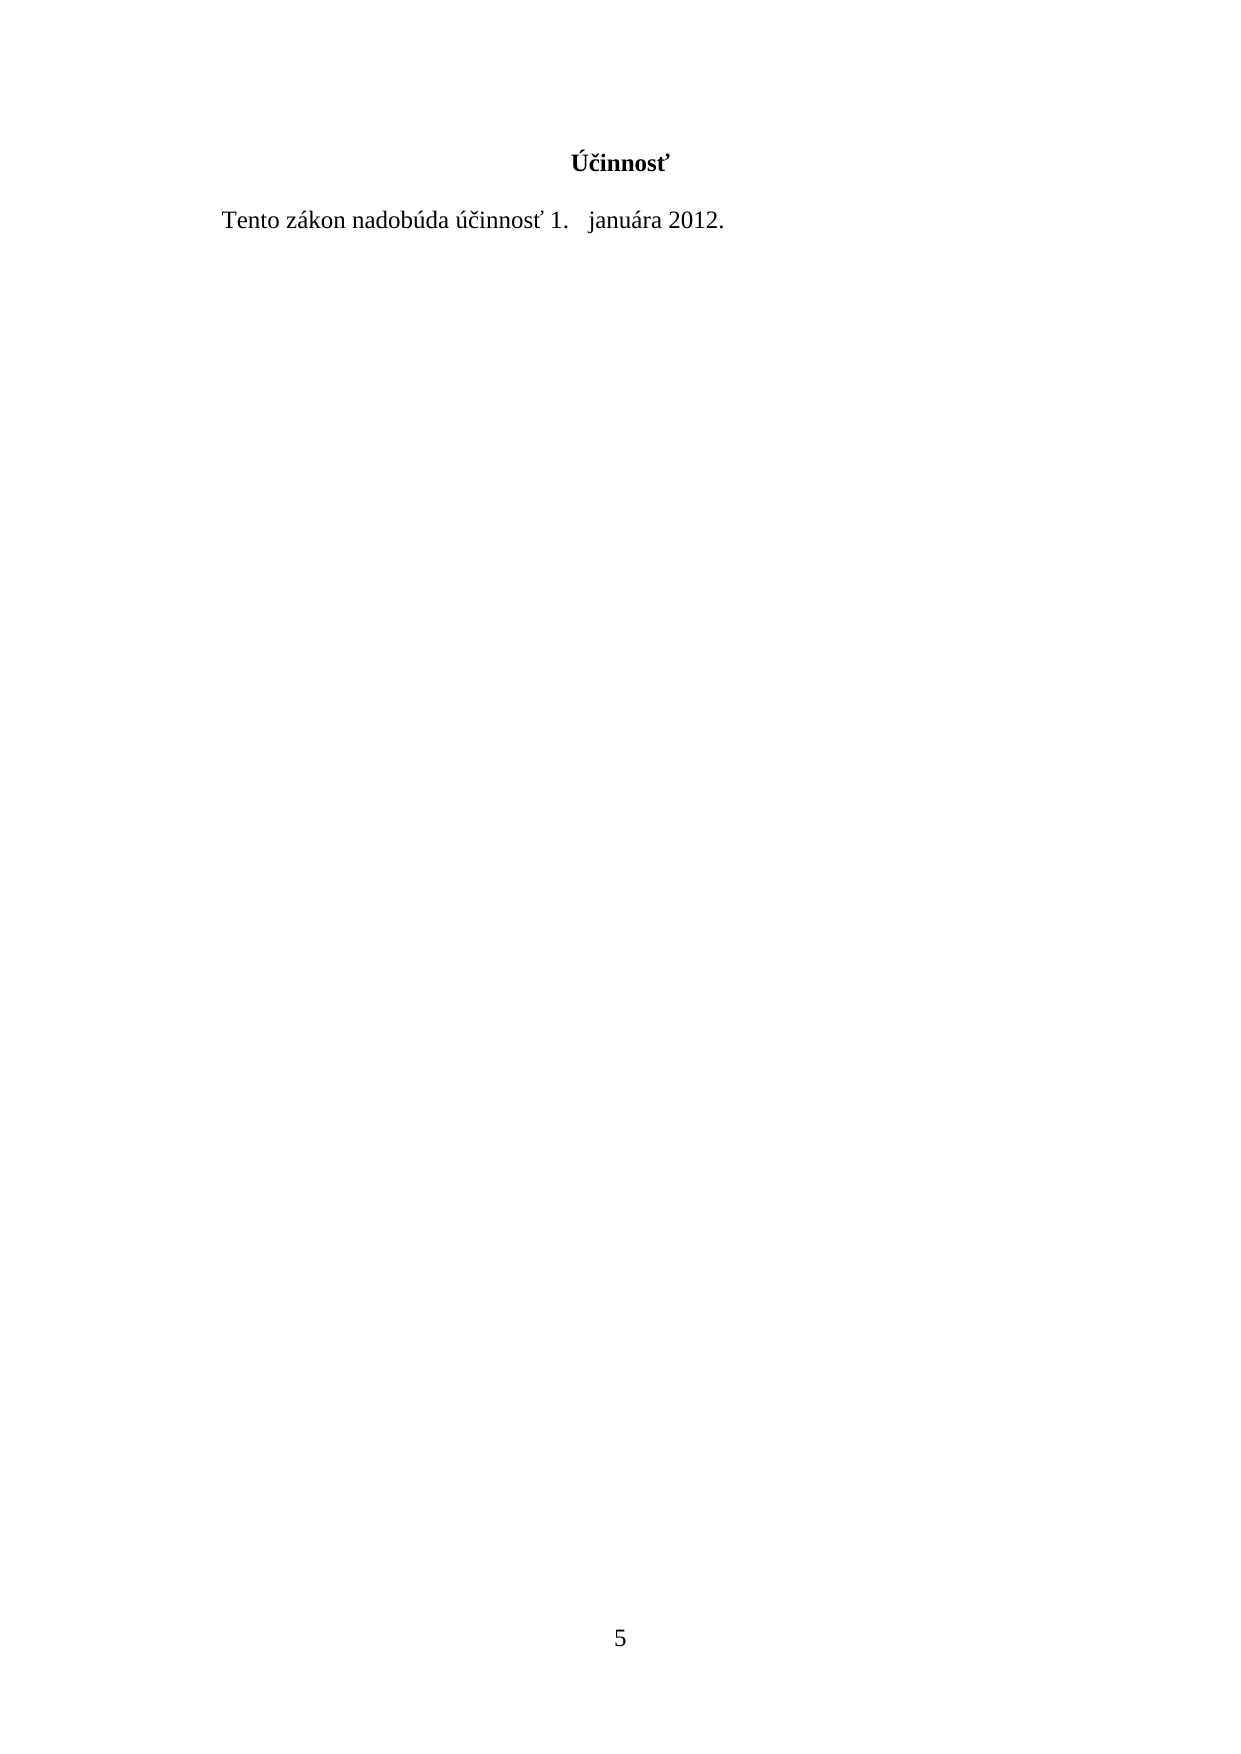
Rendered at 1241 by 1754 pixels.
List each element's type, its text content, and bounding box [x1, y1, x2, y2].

text Tento zákon nadobúda účinnosť 1.januára 2012. [148, 205, 1093, 234]
text Účinnosť [148, 148, 1093, 176]
